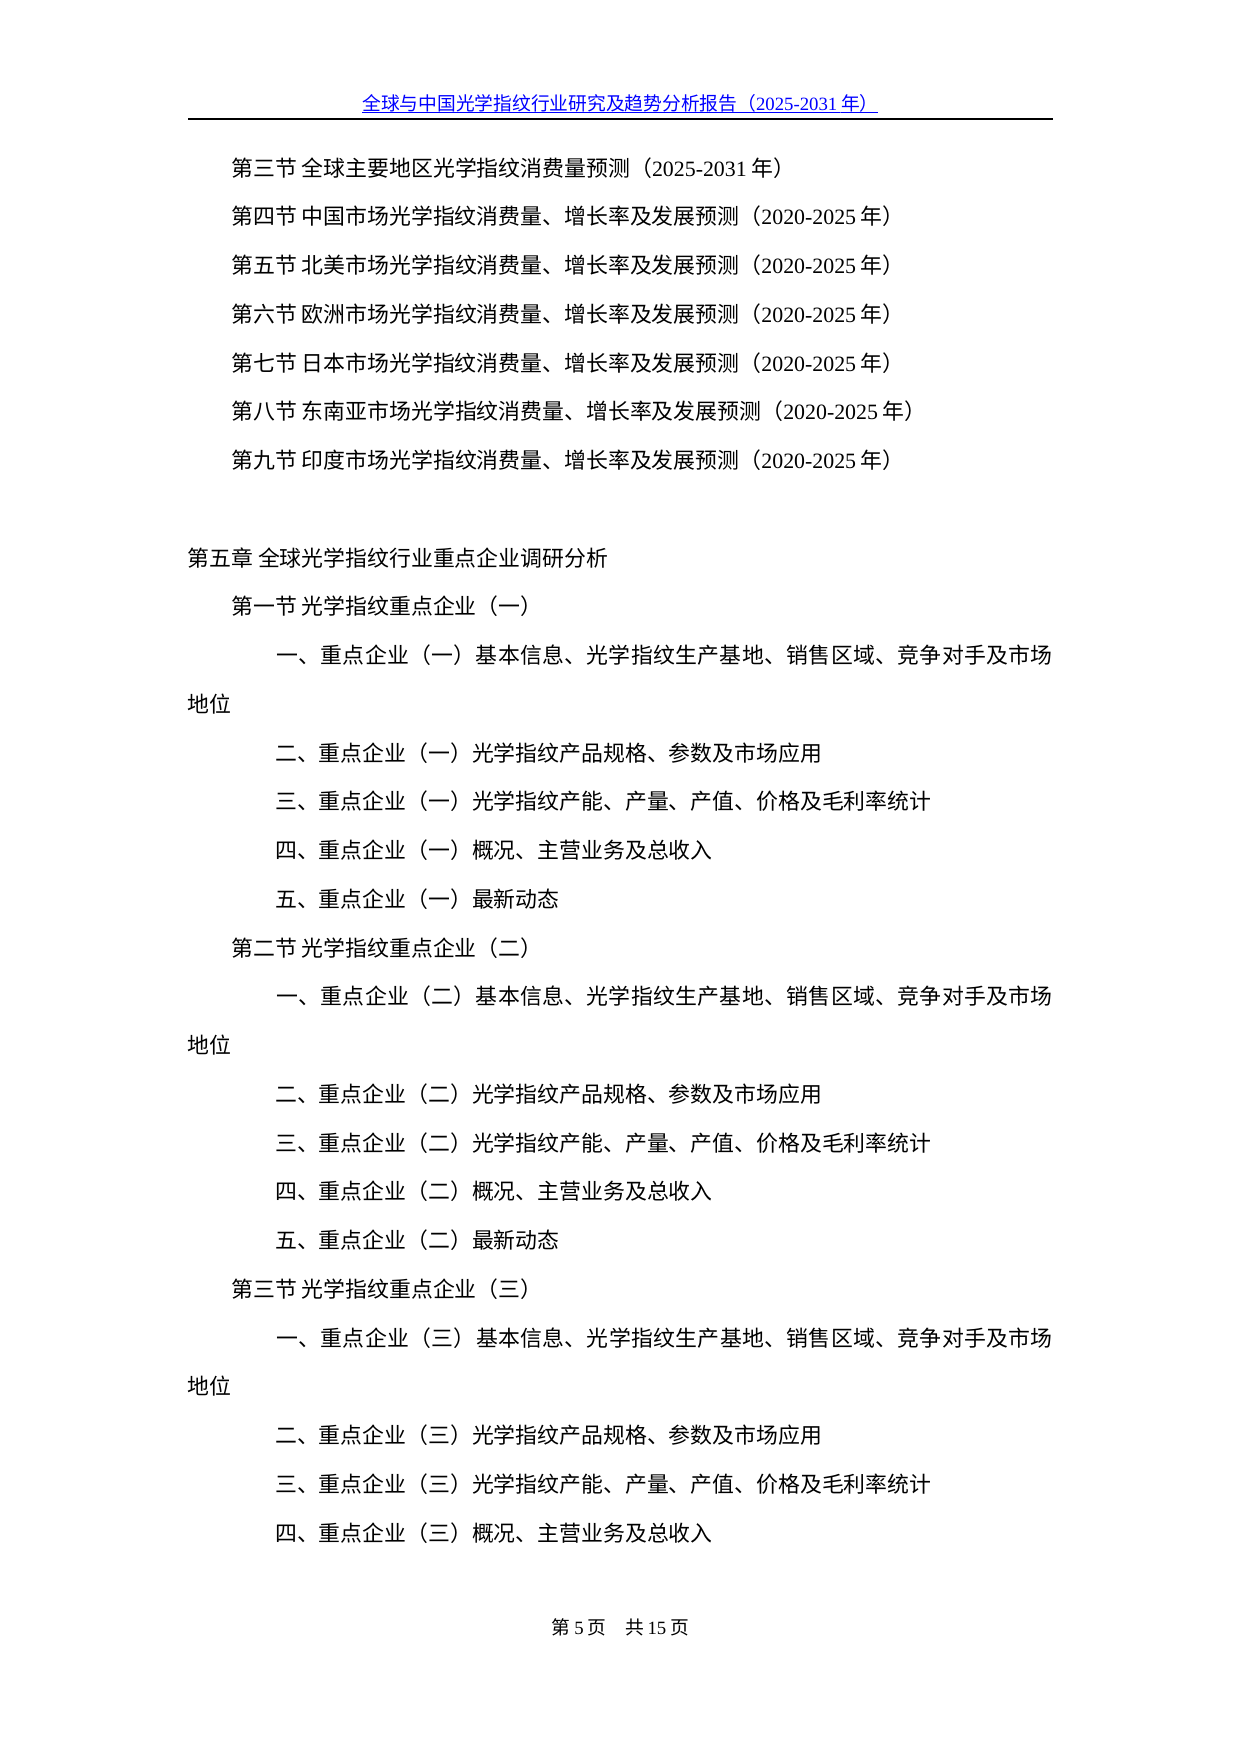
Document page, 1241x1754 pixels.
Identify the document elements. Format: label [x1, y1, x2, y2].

text [187, 150, 1053, 1548]
